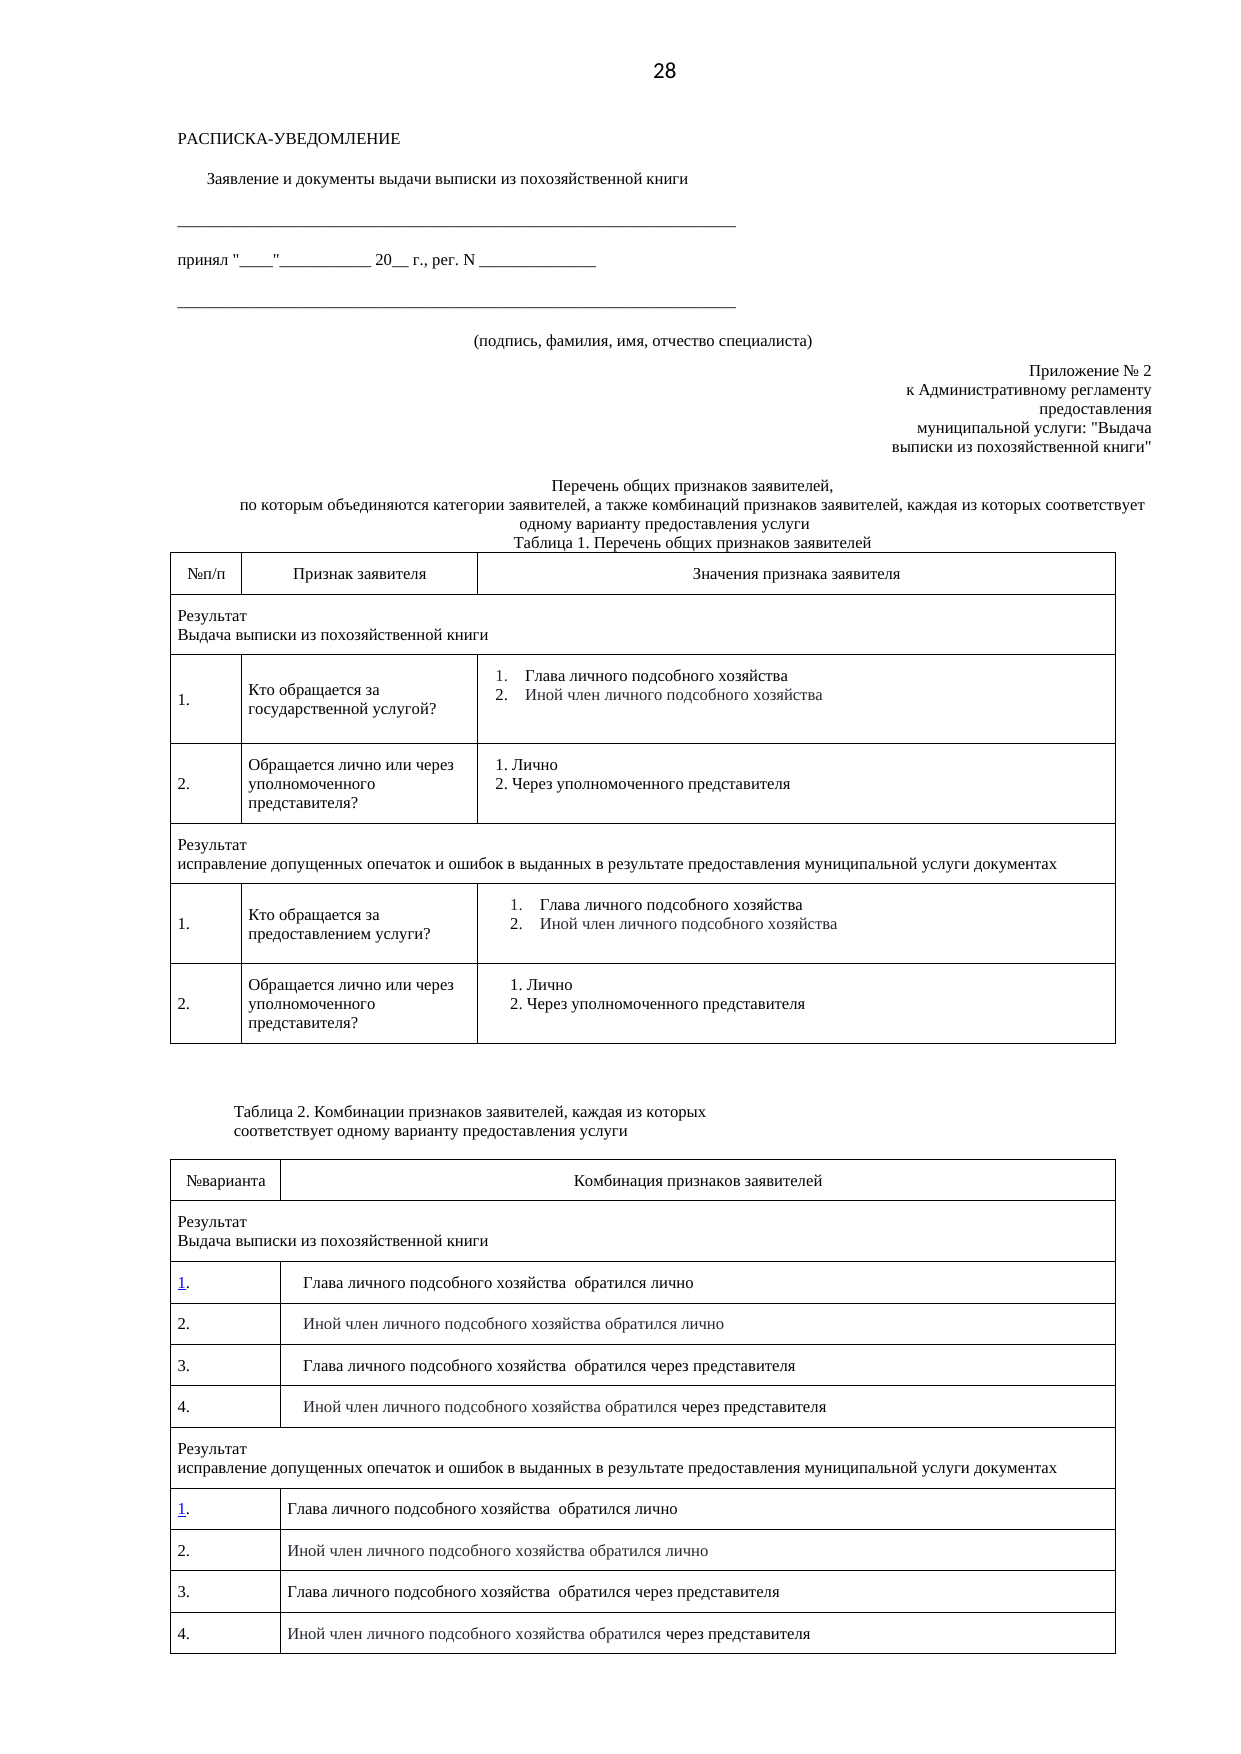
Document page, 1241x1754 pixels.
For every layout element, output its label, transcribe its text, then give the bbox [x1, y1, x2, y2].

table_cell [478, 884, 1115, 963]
text Перечень общих признаков заявителей, [177, 476, 1152, 495]
text Таблица 2. Комбинации признаков заявителей, каждая из которых [177, 1101, 1152, 1121]
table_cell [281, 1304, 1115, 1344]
text Приложение № 2 [650, 361, 1152, 380]
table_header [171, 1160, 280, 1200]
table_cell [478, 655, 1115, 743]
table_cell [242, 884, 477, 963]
text Таблица 1. Перечень общих признаков заявителей [177, 533, 1152, 552]
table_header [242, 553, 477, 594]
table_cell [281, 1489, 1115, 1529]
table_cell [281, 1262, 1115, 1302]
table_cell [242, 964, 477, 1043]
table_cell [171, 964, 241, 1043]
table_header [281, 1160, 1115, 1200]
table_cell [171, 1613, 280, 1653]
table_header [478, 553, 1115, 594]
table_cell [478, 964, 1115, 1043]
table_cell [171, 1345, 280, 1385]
text к Административному регламенту [650, 380, 1152, 399]
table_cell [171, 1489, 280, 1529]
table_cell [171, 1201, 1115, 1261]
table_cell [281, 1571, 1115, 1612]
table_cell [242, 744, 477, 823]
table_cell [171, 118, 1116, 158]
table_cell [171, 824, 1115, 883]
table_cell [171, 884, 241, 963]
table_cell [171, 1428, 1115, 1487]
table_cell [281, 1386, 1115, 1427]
text муниципальной услуги: "Выдача [650, 418, 1152, 437]
text по которым объединяются категории заявителей, а также комбинаций признаков заявителей, каждая из которых соответствует одному варианту предоставления услуги [177, 495, 1152, 533]
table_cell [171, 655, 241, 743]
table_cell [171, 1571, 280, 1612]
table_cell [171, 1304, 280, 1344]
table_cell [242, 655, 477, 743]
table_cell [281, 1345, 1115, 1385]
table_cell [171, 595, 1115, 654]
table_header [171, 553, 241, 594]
text предоставления [650, 399, 1152, 418]
text выписки из похозяйственной книги" [650, 437, 1152, 456]
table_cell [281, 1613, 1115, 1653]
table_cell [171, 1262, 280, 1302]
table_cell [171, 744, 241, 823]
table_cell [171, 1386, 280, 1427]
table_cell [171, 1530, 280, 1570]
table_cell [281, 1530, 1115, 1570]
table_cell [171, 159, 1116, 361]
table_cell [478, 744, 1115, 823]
text соответствует одному варианту предоставления услуги [177, 1121, 1152, 1140]
